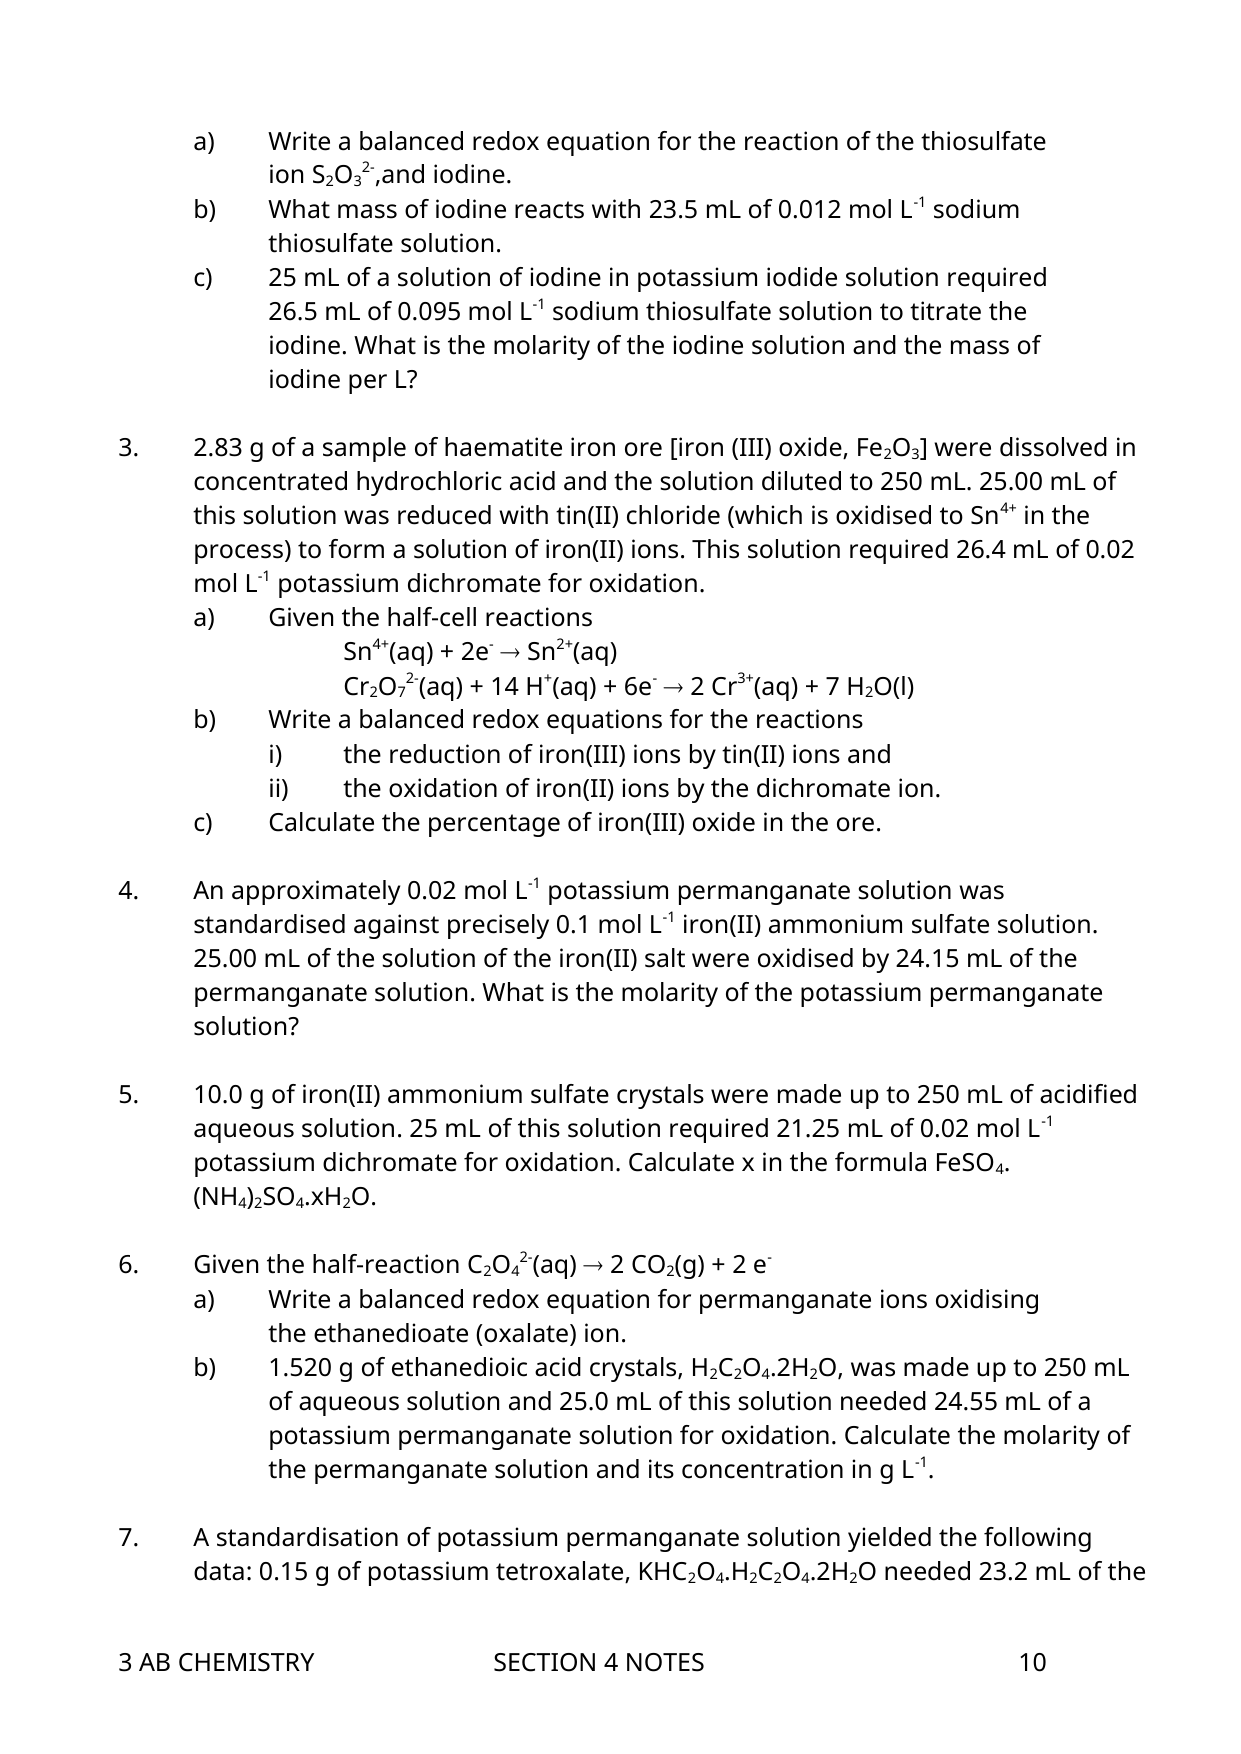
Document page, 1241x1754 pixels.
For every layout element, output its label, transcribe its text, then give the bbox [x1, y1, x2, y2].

text 5. 10.0 g of iron(II) ammonium sulfate crystals were made up to 250 mL of acidified aqueous solution. 25 mL of this solution required 21.25 mL of 0.02 mol L-1 potassium dichromate for oxidation. Calculate x in the formula FeSO4.(NH4)2SO4.xH2O. [118, 1077, 1150, 1213]
text b) What mass of iodine reacts with 23.5 mL of 0.012 mol L-1 sodium thiosulfate solution. [118, 191, 1150, 259]
text a) Write a balanced redox equation for permanganate ions oxidising the ethanedioate (oxalate) ion. [118, 1281, 1150, 1349]
text b) 1.520 g of ethanedioic acid crystals, H2C2O4.2H2O, was made up to 250 mL of aqueous solution and 25.0 mL of this solution needed 24.55 mL of a potassium permanganate solution for oxidation. Calculate the molarity of the permanganate solution and its concentration in g L-1. [193, 1349, 1150, 1486]
text Sn4+(aq) + 2e- Sn2+(aq) [118, 634, 1150, 668]
text b) Write a balanced redox equations for the reactions [118, 702, 1150, 736]
text 3. 2.83 g of a sample of haematite iron ore [iron (III) oxide, Fe2O3] were dissolved in concentrated hydrochloric acid and the solution diluted to 250 mL. 25.00 mL of this solution was reduced with tin(II) chloride (which is oxidised to Sn4+ in the process) to form a solution of iron(II) ions. This solution required 26.4 mL of 0.02 mol L-1 potassium dichromate for oxidation. [118, 430, 1150, 600]
text 4. An approximately 0.02 mol L-1 potassium permanganate solution was standardised against precisely 0.1 mol L-1 iron(II) ammonium sulfate solution. 25.00 mL of the solution of the iron(II) salt were oxidised by 24.15 mL of the permanganate solution. What is the molarity of the potassium permanganate solution? [118, 872, 1150, 1043]
text c) Calculate the percentage of iron(III) oxide in the ore. [118, 804, 1150, 838]
text 6. Given the half-reaction C2O42-(aq) 2 CO2(g) + 2 e- [118, 1247, 1150, 1281]
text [118, 1520, 1150, 1588]
text c) 25 mL of a solution of iodine in potassium iodide solution required 26.5 mL of 0.095 mol L-1 sodium thiosulfate solution to titrate the iodine. What is the molarity of the iodine solution and the mass of iodine per L? [118, 259, 1150, 396]
text ii) the oxidation of iron(II) ions by the dichromate ion. [118, 770, 1150, 804]
text a) Given the half-cell reactions [118, 600, 1150, 634]
text Cr2O72-(aq) + 14 H+(aq) + 6e- 2 Cr3+(aq) + 7 H2O(l) [118, 668, 1150, 702]
text a) Write a balanced redox equation for the reaction of the thiosulfate ion S2O32-,and iodine. [118, 123, 1150, 191]
text i) the reduction of iron(III) ions by tin(II) ions and [118, 736, 1150, 770]
